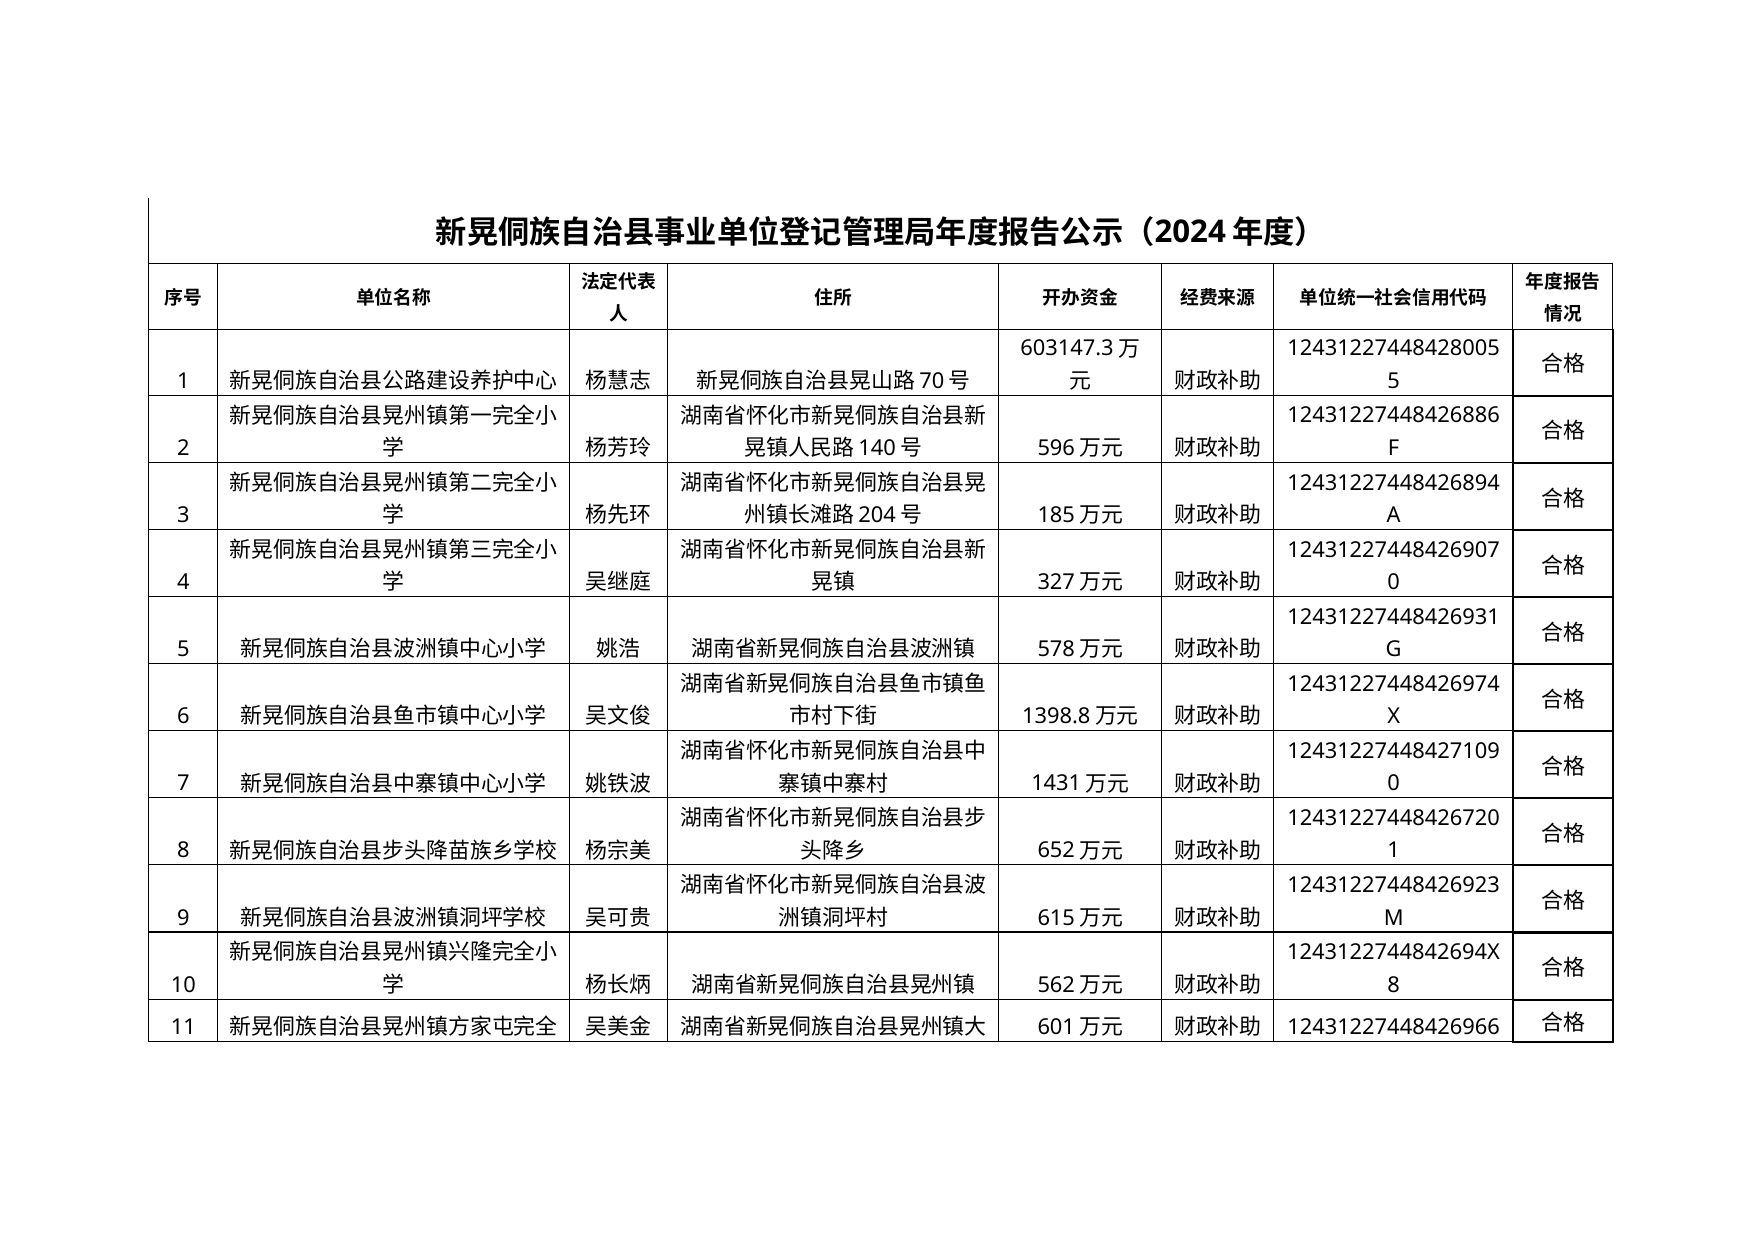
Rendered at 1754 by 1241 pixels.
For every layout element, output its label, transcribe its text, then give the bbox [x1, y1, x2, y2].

table_cell 12431227448426931G [1274, 597, 1512, 663]
table_cell 姚浩 [570, 597, 667, 663]
table_cell 新晃侗族自治县晃州镇第三完全小学 [218, 530, 569, 596]
table_cell 经费来源 [1162, 264, 1273, 329]
table_cell 7 [149, 731, 217, 797]
table_cell 124312274484271090 [1274, 731, 1512, 797]
table_cell 11 [149, 1000, 217, 1041]
table_cell 财政补助 [1162, 530, 1273, 596]
table_cell 财政补助 [1162, 463, 1273, 529]
table_cell 合格 [1514, 464, 1612, 529]
table_cell 12431227448426974X [1274, 664, 1512, 730]
table_cell 合格 [1514, 397, 1612, 462]
table_cell 杨先环 [570, 463, 667, 529]
table_cell 单位统一社会信用代码 [1274, 264, 1512, 329]
table_cell 合格 [1514, 531, 1612, 596]
table_cell 杨慧志 [570, 330, 667, 395]
table_cell 124312274484269070 [1274, 530, 1512, 596]
table_cell 湖南省新晃侗族自治县晃州镇 [668, 933, 998, 998]
table_cell 合格 [1514, 732, 1612, 797]
table_cell 合格 [1514, 934, 1612, 998]
table_cell 601万元 [999, 1000, 1161, 1041]
table_cell 562万元 [999, 933, 1161, 998]
table_cell 姚铁波 [570, 731, 667, 797]
table_cell 财政补助 [1162, 597, 1273, 663]
table_cell 湖南省怀化市新晃侗族自治县波洲镇洞坪村 [668, 865, 998, 931]
table_cell 湖南省新晃侗族自治县波洲镇 [668, 597, 998, 663]
table_cell 603147.3万元 [999, 330, 1161, 395]
table_cell 财政补助 [1162, 330, 1273, 395]
table_cell 财政补助 [1162, 396, 1273, 462]
table_cell 新晃侗族自治县晃州镇兴隆完全小学 [218, 933, 569, 998]
table_cell 合格 [1514, 330, 1612, 395]
table_cell 湖南省怀化市新晃侗族自治县新晃镇 [668, 530, 998, 596]
table_cell 吴可贵 [570, 865, 667, 931]
table_cell 1243122744842694X8 [1274, 933, 1512, 998]
table_cell 1431万元 [999, 731, 1161, 797]
table_cell 新晃侗族自治县步头降苗族乡学校 [218, 798, 569, 864]
table_cell 12431227448426894A [1274, 463, 1512, 529]
table_cell 新晃侗族自治县鱼市镇中心小学 [218, 664, 569, 730]
table_cell 新晃侗族自治县中寨镇中心小学 [218, 731, 569, 797]
table_cell 124312274484280055 [1274, 330, 1512, 395]
table_cell 吴文俊 [570, 664, 667, 730]
table_cell 湖南省怀化市新晃侗族自治县新晃镇人民路140号 [668, 396, 998, 462]
table_cell 合格 [1514, 866, 1612, 931]
table_cell 10 [149, 933, 217, 998]
table_cell 2 [149, 396, 217, 462]
table_cell 新晃侗族自治县晃州镇第二完全小学 [218, 463, 569, 529]
table_cell 财政补助 [1162, 1000, 1273, 1041]
table_cell 4 [149, 530, 217, 596]
table_cell 吴继庭 [570, 530, 667, 596]
table_cell 杨芳玲 [570, 396, 667, 462]
table_cell 1 [149, 330, 217, 395]
table_cell 年度报告 情况 [1513, 264, 1612, 329]
table_cell 615万元 [999, 865, 1161, 931]
table_cell 5 [149, 597, 217, 663]
table_cell 杨长炳 [570, 933, 667, 998]
table_cell 杨宗美 [570, 798, 667, 864]
table_cell 12431227448426886F [1274, 396, 1512, 462]
table_cell 湖南省新晃侗族自治县晃州镇大洞坪村 [668, 1000, 998, 1041]
table_cell 578万元 [999, 597, 1161, 663]
table_cell 财政补助 [1162, 731, 1273, 797]
table_cell 124312274484267201 [1274, 798, 1512, 864]
table_cell 新晃侗族自治县波洲镇中心小学 [218, 597, 569, 663]
table_cell 合格 [1514, 1001, 1612, 1041]
table_cell 652万元 [999, 798, 1161, 864]
table_cell 合格 [1514, 598, 1612, 663]
table_cell 新晃侗族自治县公路建设养护中心 [218, 330, 569, 395]
table_cell 湖南省新晃侗族自治县鱼市镇鱼市村下街 [668, 664, 998, 730]
table_cell 财政补助 [1162, 865, 1273, 931]
table_cell 12431227448426923M [1274, 865, 1512, 931]
table_cell 新晃侗族自治县晃州镇第一完全小学 [218, 396, 569, 462]
table_cell 住所 [668, 264, 998, 329]
table_cell 9 [149, 865, 217, 931]
table_cell 法定代表人 [570, 264, 667, 329]
table_cell 8 [149, 798, 217, 864]
table_cell 新晃侗族自治县晃山路70号 [668, 330, 998, 395]
table_cell 湖南省怀化市新晃侗族自治县步头降乡 [668, 798, 998, 864]
table_cell 124312274484269663 [1274, 1000, 1512, 1041]
table_cell 6 [149, 664, 217, 730]
table_cell 序号 [149, 264, 217, 329]
table_cell 596万元 [999, 396, 1161, 462]
table_cell 1398.8万元 [999, 664, 1161, 730]
table_cell 合格 [1514, 799, 1612, 864]
table_cell 财政补助 [1162, 664, 1273, 730]
table_cell 3 [149, 463, 217, 529]
table_cell 单位名称 [218, 264, 569, 329]
table_cell 新晃侗族自治县晃州镇方家屯完全小学 [218, 1000, 569, 1041]
table_cell 327万元 [999, 530, 1161, 596]
table_cell 湖南省怀化市新晃侗族自治县晃州镇长滩路204号 [668, 463, 998, 529]
table_cell 吴美金 [570, 1000, 667, 1041]
table_cell 185万元 [999, 463, 1161, 529]
table_cell 财政补助 [1162, 933, 1273, 998]
table_cell 湖南省怀化市新晃侗族自治县中寨镇中寨村 [668, 731, 998, 797]
table_header 新晃侗族自治县事业单位登记管理局年度报告公示（2024年度） [149, 198, 1613, 263]
table_cell 财政补助 [1162, 798, 1273, 864]
table_cell 合格 [1514, 665, 1612, 730]
table_cell 新晃侗族自治县波洲镇洞坪学校 [218, 865, 569, 931]
table_cell 开办资金 [999, 264, 1161, 329]
